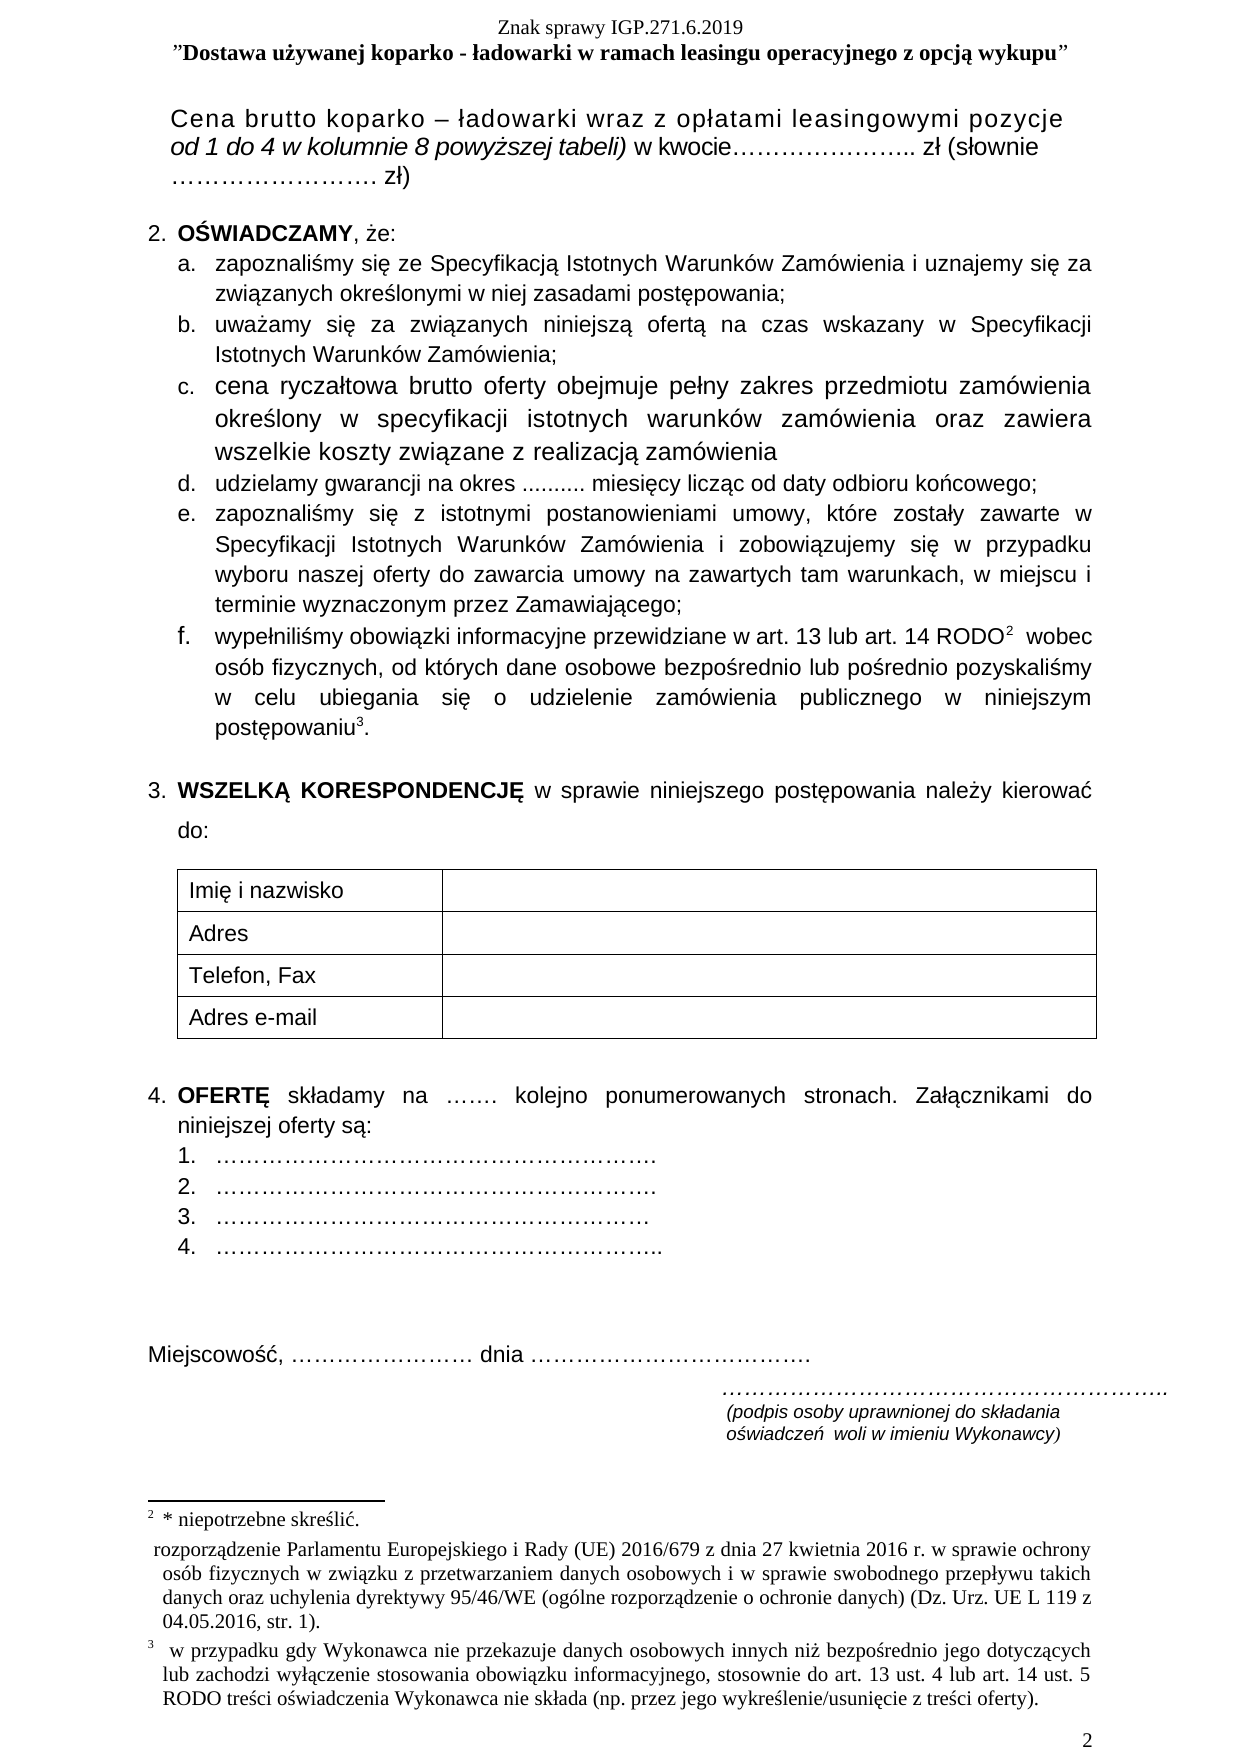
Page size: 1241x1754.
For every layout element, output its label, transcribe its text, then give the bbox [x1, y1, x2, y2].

table_header Imię i nazwisko [178, 870, 442, 911]
list zapoznaliśmy się z istotnymi postanowieniami umowy, które zostały zawarte w Specyfikacji Istotnych Warunków Zamówienia i zobowiązujemy się w przypadku wyboru naszej oferty do zawarcia umowy na zawartych tam warunkach, w miejscu i terminie wyznaczonym przez Zamawiającego; [177, 500, 1092, 617]
table_cell Adres e-mail [178, 997, 442, 1038]
list udzielamy gwarancji na okres .......... miesięcy licząc od daty odbioru końcowego; [177, 470, 1092, 496]
list …………………………………………………. [177, 1142, 1092, 1169]
list ………………………………………………….. [177, 1233, 1092, 1259]
list OŚWIADCZAMY, że: [148, 220, 1092, 246]
list wypełniliśmy obowiązki informacyjne przewidziane w art. 13 lub art. 14 RODO wobec osób fizycznych, od których dane osobowe bezpośrednio lub pośrednio pozyskaliśmy w celu ubiegania się o udzielenie zamówienia publicznego w niniejszym postępowaniu. [177, 621, 1092, 741]
list OFERTĘ składamy na ……. kolejno ponumerowanych stronach. Załącznikami do niniejszej oferty są: [148, 1082, 1092, 1138]
table_cell [443, 912, 1096, 953]
table_cell Telefon, Fax [178, 955, 442, 996]
table_cell [443, 955, 1096, 996]
text Miejscowość, …………………… dnia ………………………………. ………………………………………………….. [148, 1334, 1092, 1401]
table_cell [443, 997, 1096, 1038]
list cena ryczałtowa brutto oferty obejmuje pełny zakres przedmiotu zamówienia określony w specyfikacji istotnych warunków zamówienia oraz zawiera wszelkie koszty związane z realizacją zamówienia [177, 371, 1092, 466]
list uważamy się za związanych niniejszą ofertą na czas wskazany w Specyfikacji Istotnych Warunków Zamówienia; [177, 311, 1092, 367]
list ………………………………………………… [177, 1203, 1092, 1229]
list WSZELKĄ KORESPONDENCJĘ w sprawie niniejszego postępowania należy kierować do: [148, 777, 1092, 843]
list …………………………………………………. [177, 1173, 1092, 1199]
text Cena brutto koparko – ładowarki wraz z opłatami leasingowymi pozycje od 1 do 4 w kolumnie 8 powyższej tabeli) w kwocie………………….. zł (słownie ……………………. zł) [170, 103, 1101, 190]
list zapoznaliśmy się ze Specyfikacją Istotnych Warunków Zamówienia i uznajemy się za związanych określonymi w niej zasadami postępowania; [177, 250, 1092, 307]
text (podpis osoby uprawnionej do składania oświadczeń woli w imieniu Wykonawcy) [694, 1401, 1092, 1444]
table_cell Adres [178, 912, 442, 953]
table_header [443, 870, 1096, 911]
